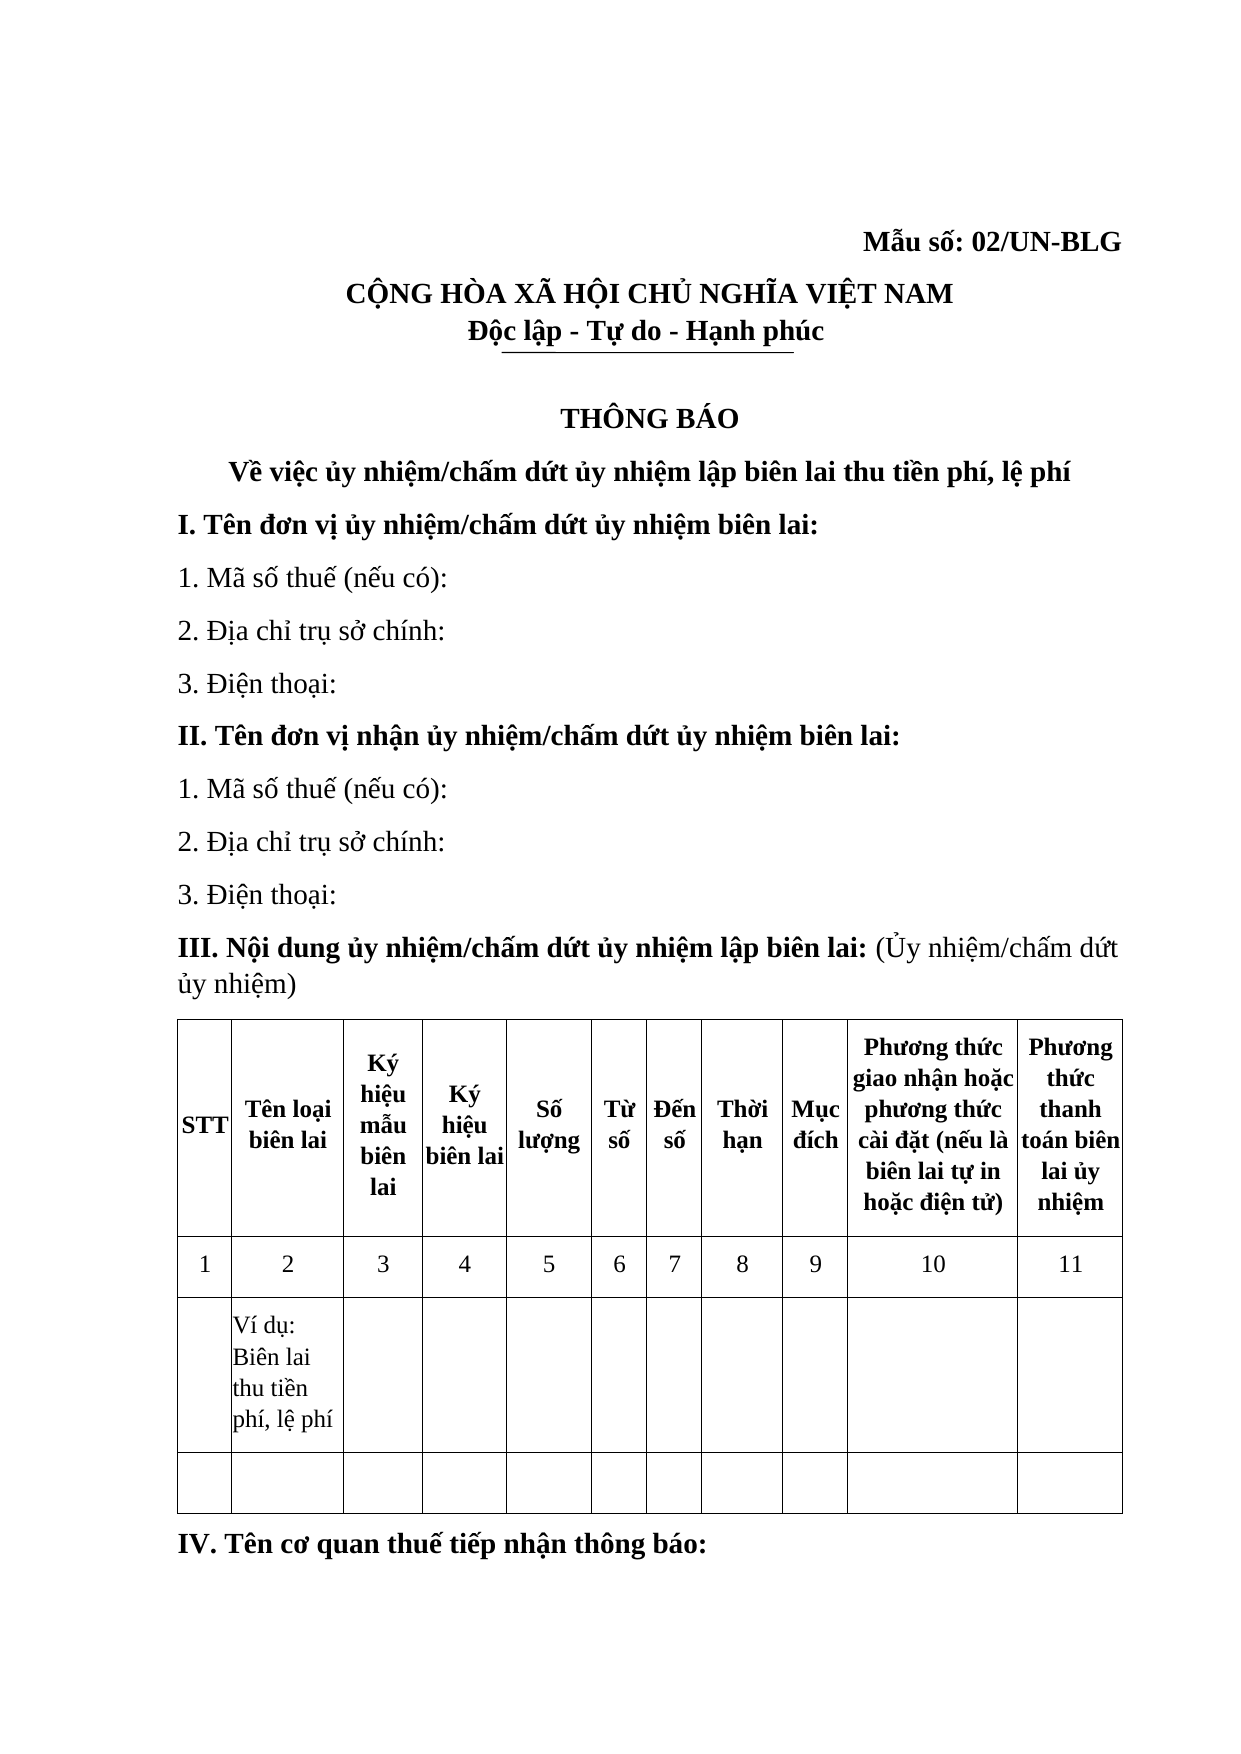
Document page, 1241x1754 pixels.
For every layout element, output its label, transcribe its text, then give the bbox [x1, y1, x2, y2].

table_cell 6 [592, 1237, 646, 1297]
text III. Nội dung ủy nhiệm/chấm dứt ủy nhiệm lập biên lai: (Ủy nhiệm/chấm dứt ủy nhiệm) [177, 930, 1122, 999]
table_header STT [178, 1020, 231, 1236]
text Mẫu số: 02/UN-BLG [177, 224, 1122, 257]
table_cell [178, 1453, 231, 1513]
table_cell Ví dụ: Biên lai thu tiền phí, lệ phí [232, 1298, 343, 1452]
table_cell [848, 1298, 1017, 1452]
text I. Tên đơn vị ủy nhiệm/chấm dứt ủy nhiệm biên lai: [177, 507, 1122, 541]
table_cell [783, 1298, 847, 1452]
table_cell [592, 1298, 646, 1452]
text 1. Mã số thuế (nếu có): [177, 560, 1122, 594]
table_cell 4 [423, 1237, 506, 1297]
table_cell [1018, 1298, 1122, 1452]
table_header Ký hiệu biên lai [423, 1020, 506, 1236]
table_cell [702, 1453, 782, 1513]
table_cell [344, 1453, 422, 1513]
text THÔNG BÁO [177, 402, 1122, 435]
table_cell 3 [344, 1237, 422, 1297]
table_cell [232, 1453, 343, 1513]
table_cell [848, 1453, 1017, 1513]
table_cell 9 [783, 1237, 847, 1297]
table_cell [783, 1453, 847, 1513]
text CỘNG HÒA XÃ HỘI CHỦ NGHĨA VIỆT NAM Độc lập - Tự do - Hạnh phúc [177, 277, 1122, 382]
text 1. Mã số thuế (nếu có): [177, 771, 1122, 805]
table_cell 11 [1018, 1237, 1122, 1297]
table_header Mục đích [783, 1020, 847, 1236]
table_cell [344, 1298, 422, 1452]
table_cell 5 [507, 1237, 591, 1297]
table_cell [507, 1298, 591, 1452]
text Về việc ủy nhiệm/chấm dứt ủy nhiệm lập biên lai thu tiền phí, lệ phí [177, 454, 1122, 488]
table_cell 2 [232, 1237, 343, 1297]
text II. Tên đơn vị nhận ủy nhiệm/chấm dứt ủy nhiệm biên lai: [177, 718, 1122, 752]
table_header Số lượng [507, 1020, 591, 1236]
table_header Phương thức giao nhận hoặc phương thức cài đặt (nếu là biên lai tự in hoặc điện tử) [848, 1020, 1017, 1236]
table_header Đến số [647, 1020, 701, 1236]
table_header Từ số [592, 1020, 646, 1236]
table_cell [423, 1298, 506, 1452]
table_header Ký hiệu mẫu biên lai [344, 1020, 422, 1236]
table_header Tên loại biên lai [232, 1020, 343, 1236]
table_cell 8 [702, 1237, 782, 1297]
table_cell 7 [647, 1237, 701, 1297]
text 2. Địa chỉ trụ sở chính: [177, 613, 1122, 646]
text 3. Điện thoại: [177, 666, 1122, 699]
table_cell [1018, 1453, 1122, 1513]
table_cell [178, 1298, 231, 1452]
table_cell 1 [178, 1237, 231, 1297]
table_header Phương thức thanh toán biên lai ủy nhiệm [1018, 1020, 1122, 1236]
text 2. Địa chỉ trụ sở chính: [177, 824, 1122, 858]
text IV. Tên cơ quan thuế tiếp nhận thông báo: [177, 1527, 1122, 1560]
table_cell 10 [848, 1237, 1017, 1297]
table_cell [423, 1453, 506, 1513]
table_cell [702, 1298, 782, 1452]
table_cell [647, 1298, 701, 1452]
table_header Thời hạn [702, 1020, 782, 1236]
table_cell [507, 1453, 591, 1513]
table_cell [592, 1453, 646, 1513]
table_cell [647, 1453, 701, 1513]
text 3. Điện thoại: [177, 877, 1122, 911]
